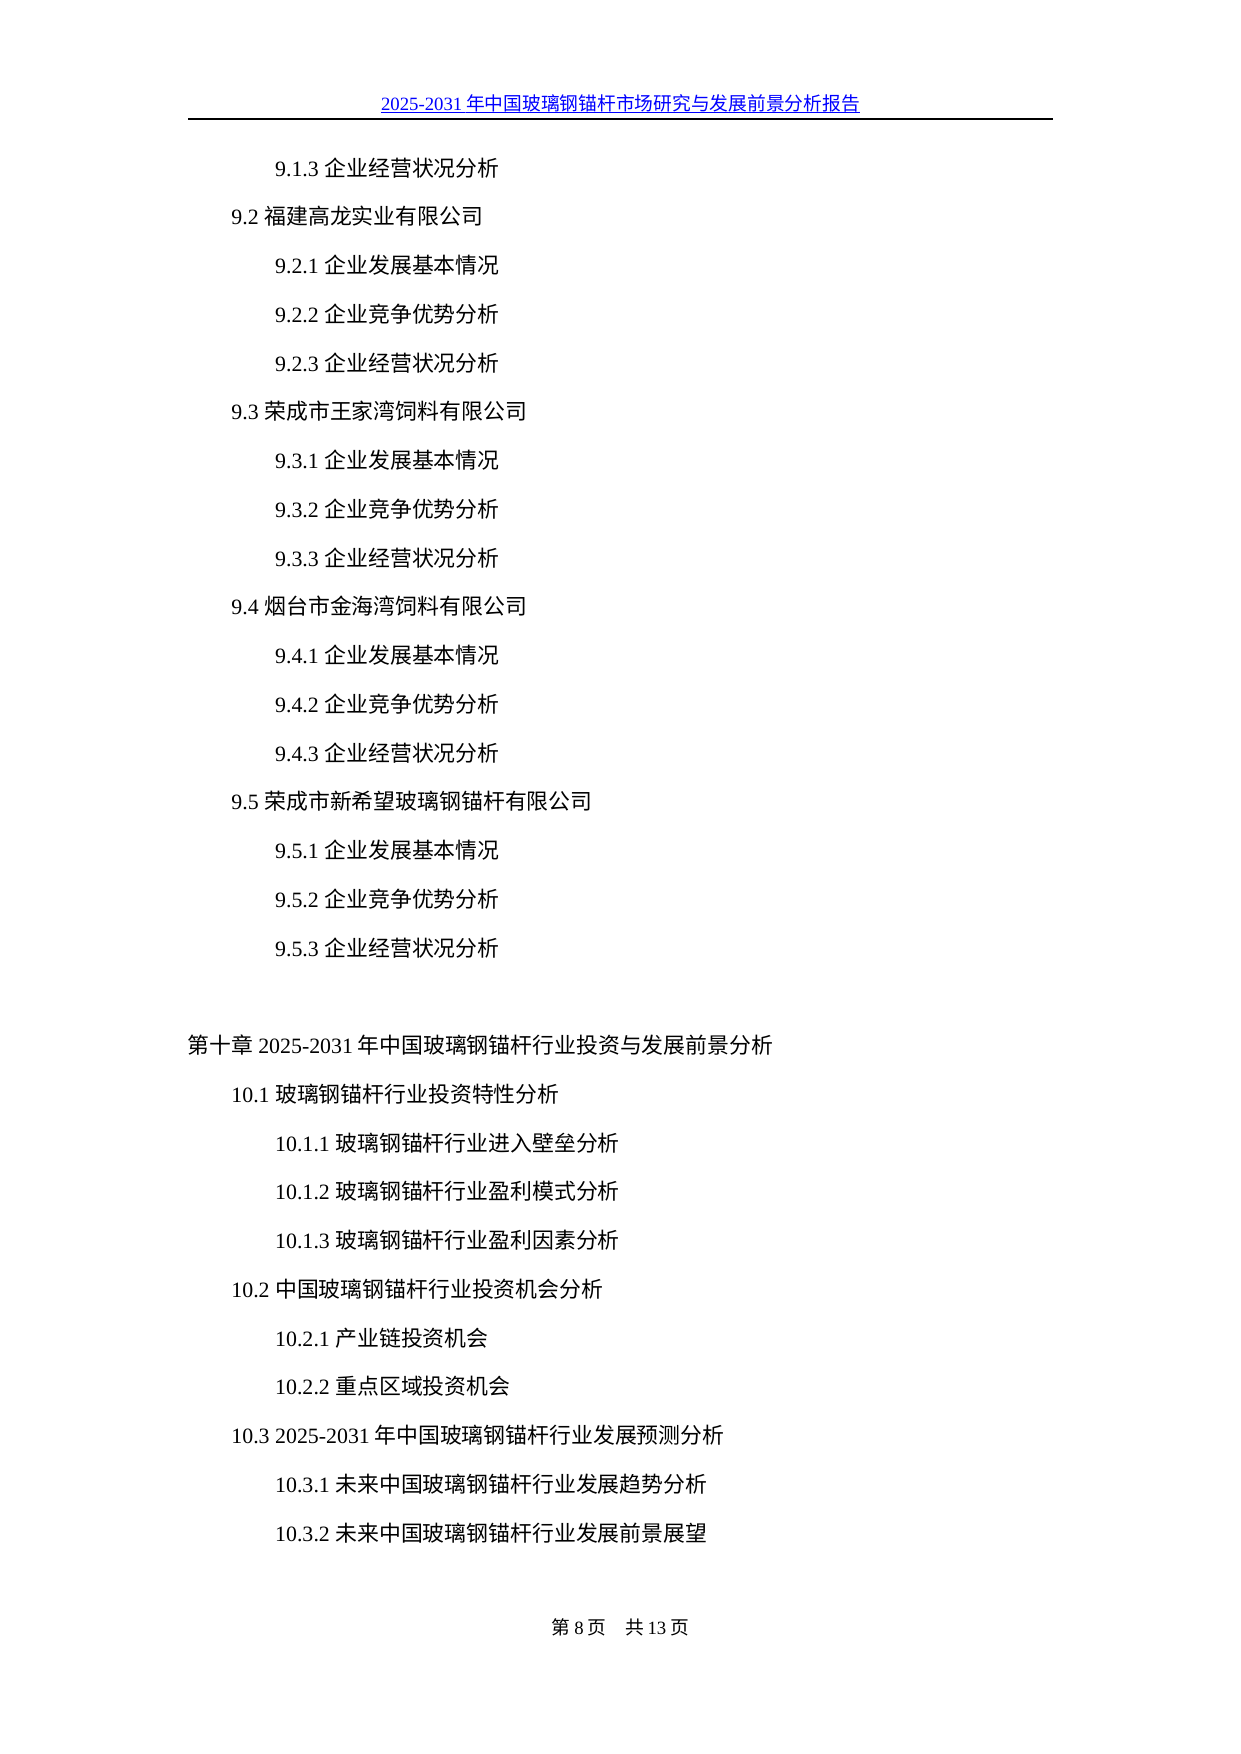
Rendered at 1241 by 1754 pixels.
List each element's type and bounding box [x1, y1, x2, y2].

text [187, 150, 1053, 1548]
